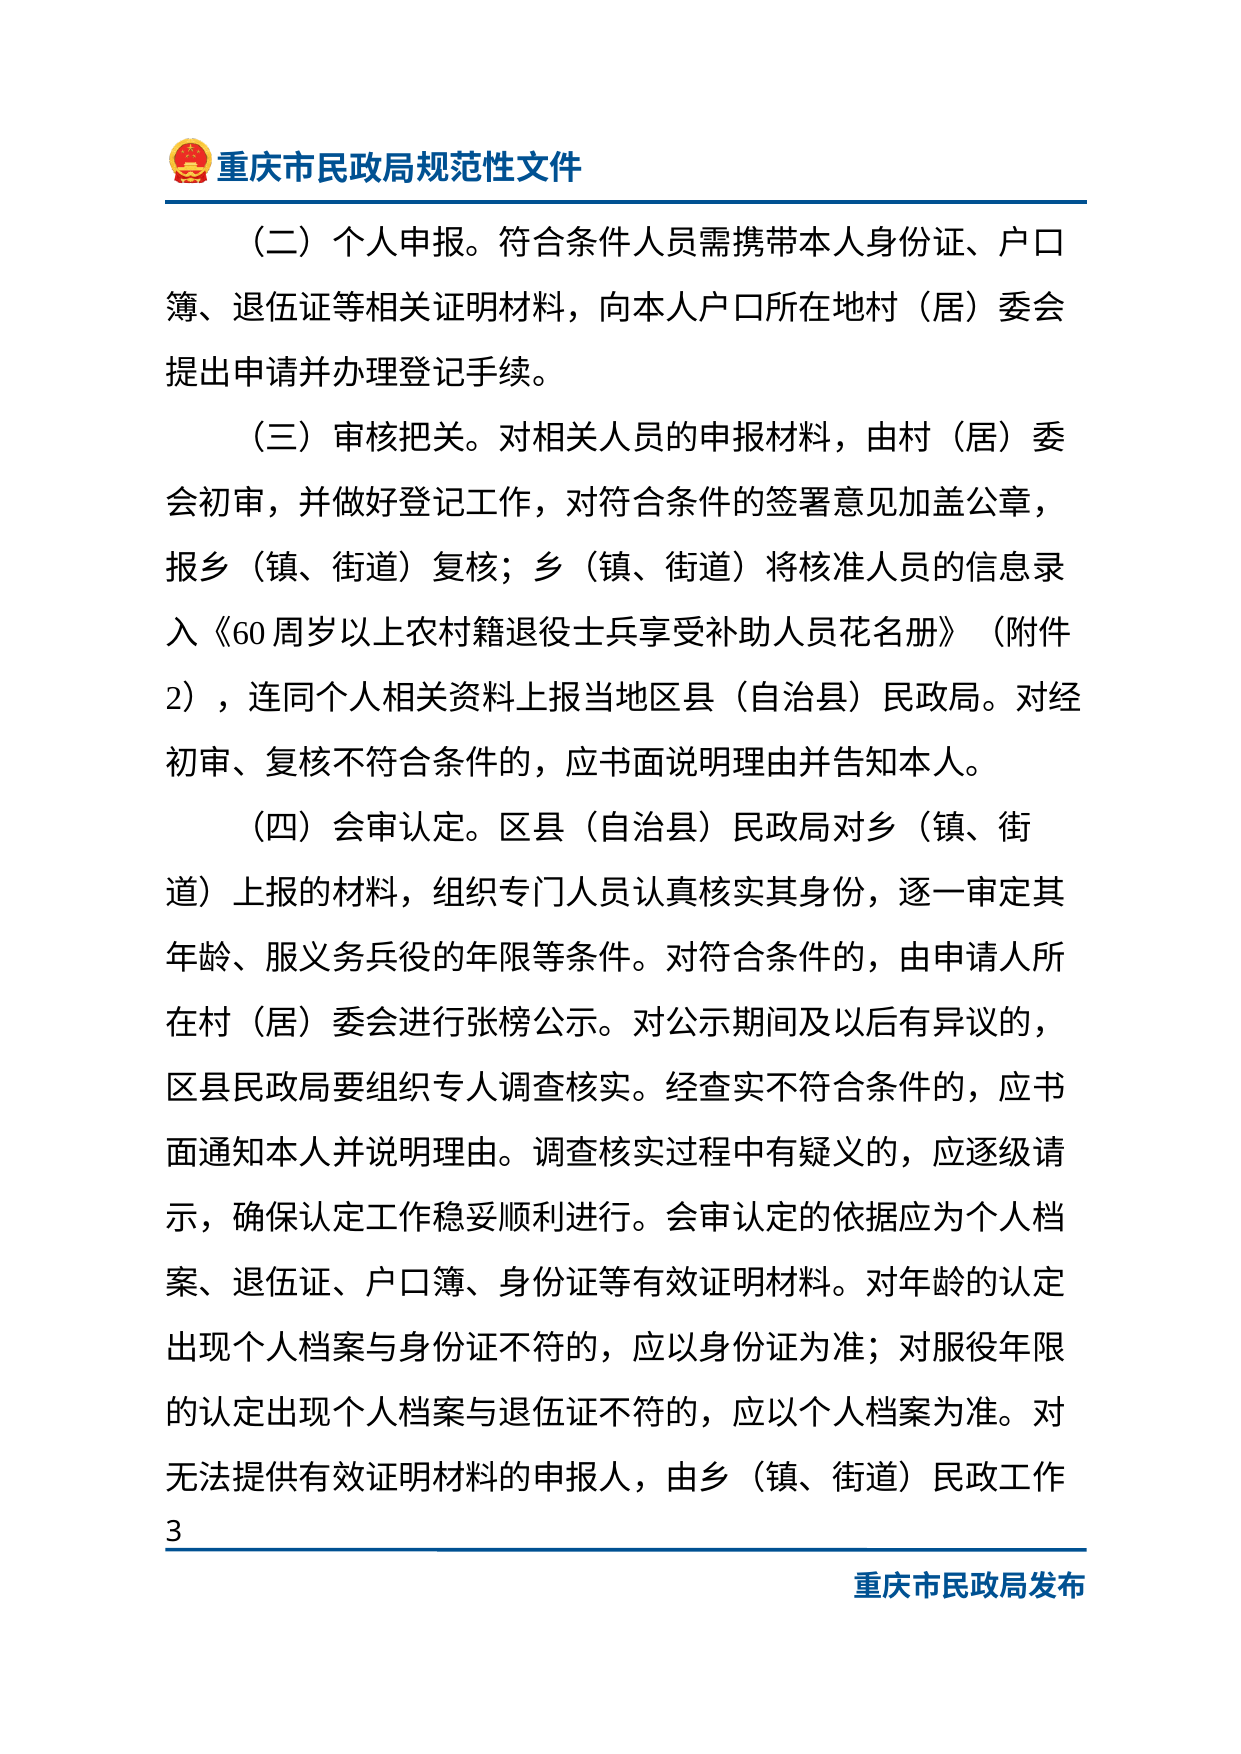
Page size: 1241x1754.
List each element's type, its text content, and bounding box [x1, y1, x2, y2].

text （二）个人申报。符合条件人员需携带本人身份证、户口簿、退伍证等相关证明材料，向本人户口所在地村（居）委会提出申请并办理登记手续。 [165, 207, 1087, 402]
text （三）审核把关。对相关人员的申报材料，由村（居）委会初审，并做好登记工作，对符合条件的签署意见加盖公章，报乡（镇、街道）复核；乡（镇、街道）将核准人员的信息录入《60周岁以上农村籍退役士兵享受补助人员花名册》（附件2），连同个人相关资料上报当地区县（自治县）民政局。对经初审、复核不符合条件的，应书面说明理由并告知本人。 [165, 402, 1087, 792]
picture [165, 136, 216, 187]
